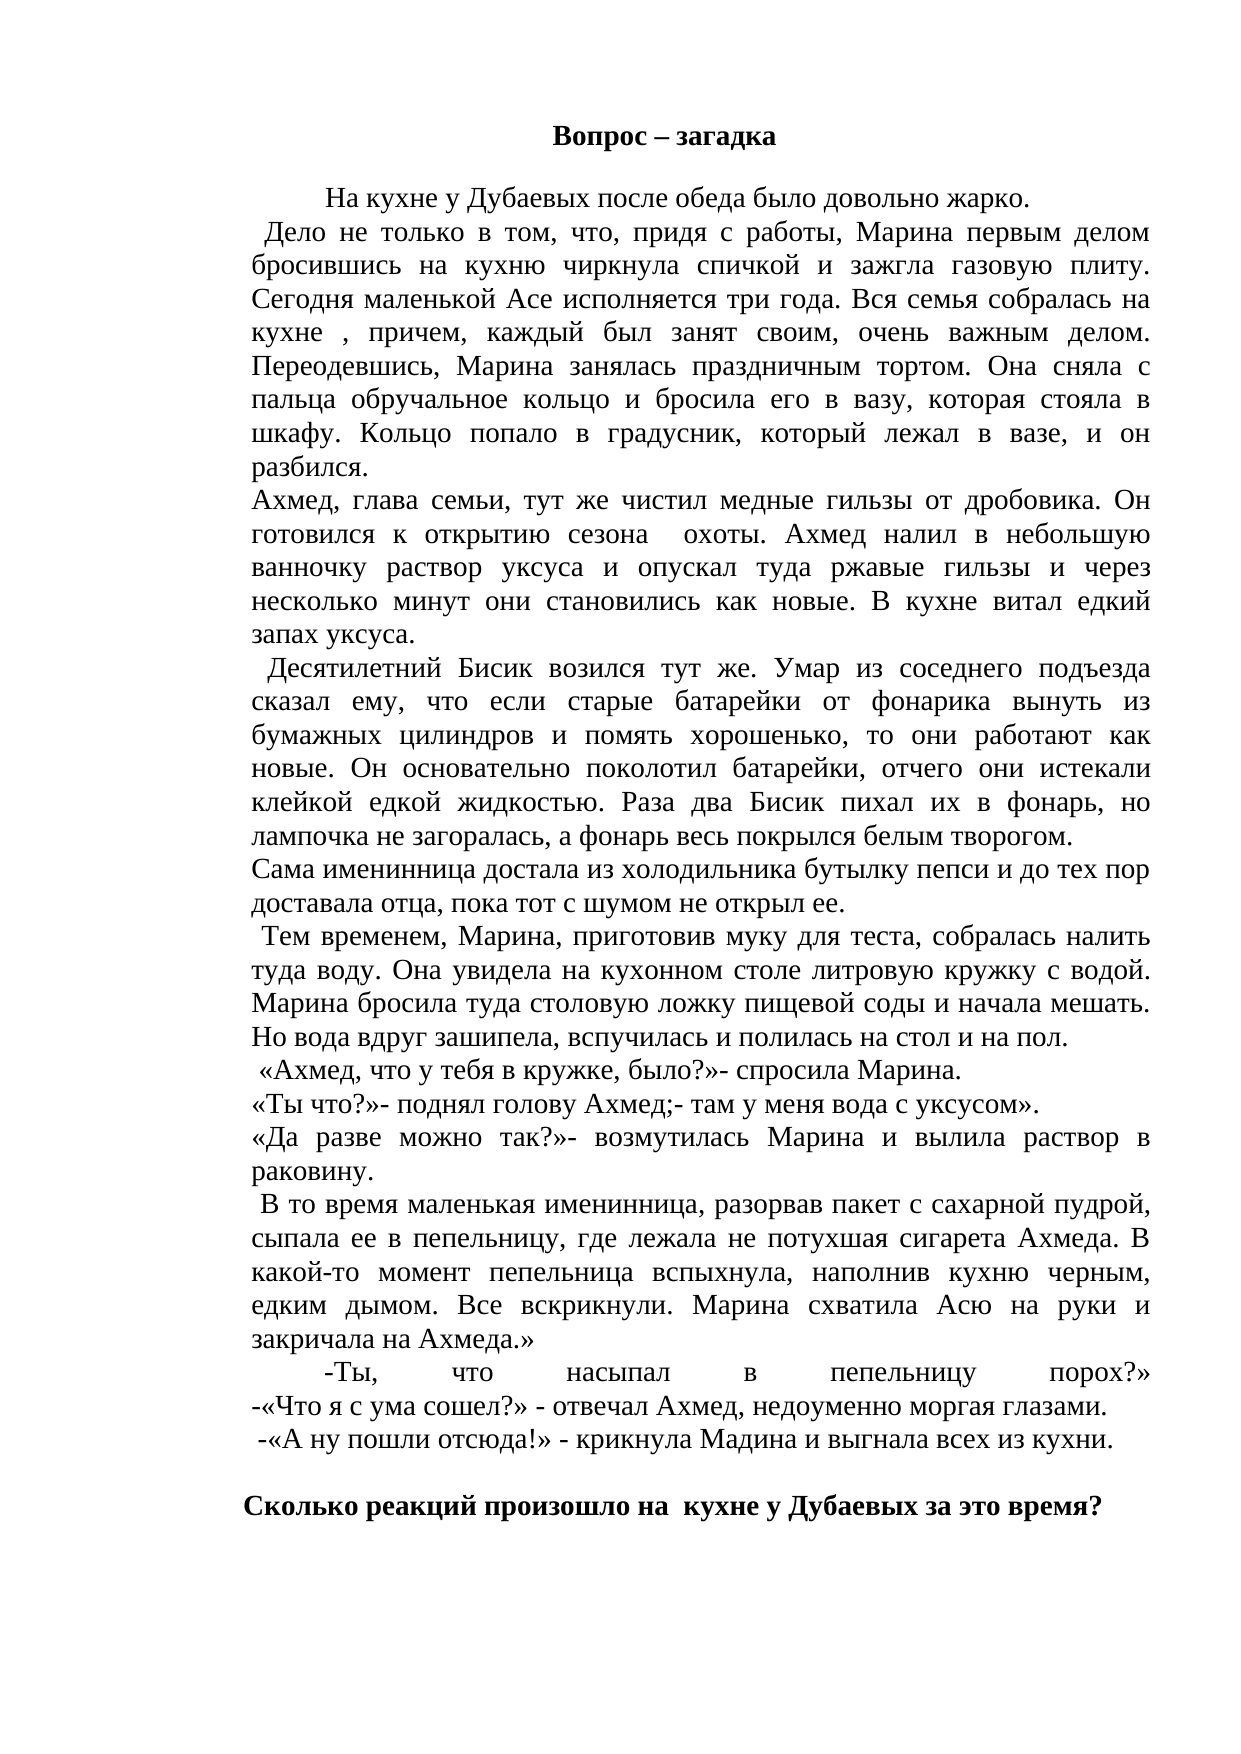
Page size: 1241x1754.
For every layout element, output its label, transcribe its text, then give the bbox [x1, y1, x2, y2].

text «Ахмед, что у тебя в кружке, было?»- спросила Марина. [251, 1052, 1152, 1086]
text Дело не только в том, что, придя с работы, Марина первым делом бросившись на кухню чиркнула спичкой и зажгла газовую плиту. Сегодня маленькой Асе исполняется три года. Вся семья собралась на кухне , причем, каждый был занят своим, очень важным делом. Переодевшись, Марина занялась праздничным тортом. Она сняла с пальца обручальное кольцо и бросила его в вазу, которая стояла в шкафу. Кольцо попало в градусник, который лежал в вазе, и он разбился. [251, 214, 1152, 482]
text Сколько реакций произошло на кухне у Дубаевых за это время? [177, 1488, 1152, 1522]
text В то время маленькая именинница, разорвав пакет с сахарной пудрой, сыпала ее в пепельницу, где лежала не потухшая сигарета Ахмеда. В какой-то момент пепельница вспыхнула, наполнив кухню черным, едким дымом. Все вскрикнули. Марина схватила Асю на руки и закричала на Ахмеда.» [251, 1187, 1152, 1354]
text Ахмед, глава семьи, тут же чистил медные гильзы от дробовика. Он готовился к открытию сезона охоты. Ахмед налил в небольшую ванночку раствор уксуса и опускал туда ржавые гильзы и через несколько минут они становились как новые. В кухне витал едкий запах уксуса. [251, 482, 1152, 650]
text «Ты что?»- поднял голову Ахмед;- там у меня вода с уксусом». [251, 1086, 1152, 1119]
text «Да разве можно так?»- возмутилась Марина и вылила раствор в раковину. [251, 1119, 1152, 1187]
text -Ты, что насыпал в пепельницу порох?» -«Что я с ума сошел?» - отвечал Ахмед, недоуменно моргая глазами. [251, 1354, 1152, 1421]
text Вопрос – загадка [177, 118, 1152, 152]
text Десятилетний Бисик возился тут же. Умар из соседнего подъезда сказал ему, что если старые батарейки от фонарика вынуть из бумажных цилиндров и помять хорошенько, то они работают как новые. Он основательно поколотил батарейки, отчего они истекали клейкой едкой жидкостью. Раза два Бисик пихал их в фонарь, но лампочка не загоралась, а фонарь весь покрылся белым творогом. [251, 650, 1152, 851]
text На кухне у Дубаевых после обеда было довольно жарко. [251, 180, 1152, 214]
text -«А ну пошли отсюда!» - крикнула Мадина и выгнала всех из кухни. [177, 1421, 1152, 1455]
text Сама именинница достала из холодильника бутылку пепси и до тех пор доставала отца, пока тот с шумом не открыл ее. [251, 851, 1152, 918]
text Тем временем, Марина, приготовив муку для теста, собралась налить туда воду. Она увидела на кухонном столе литровую кружку с водой. Марина бросила туда столовую ложку пищевой соды и начала мешать. Но вода вдруг зашипела, вспучилась и полилась на стол и на пол. [251, 918, 1152, 1052]
